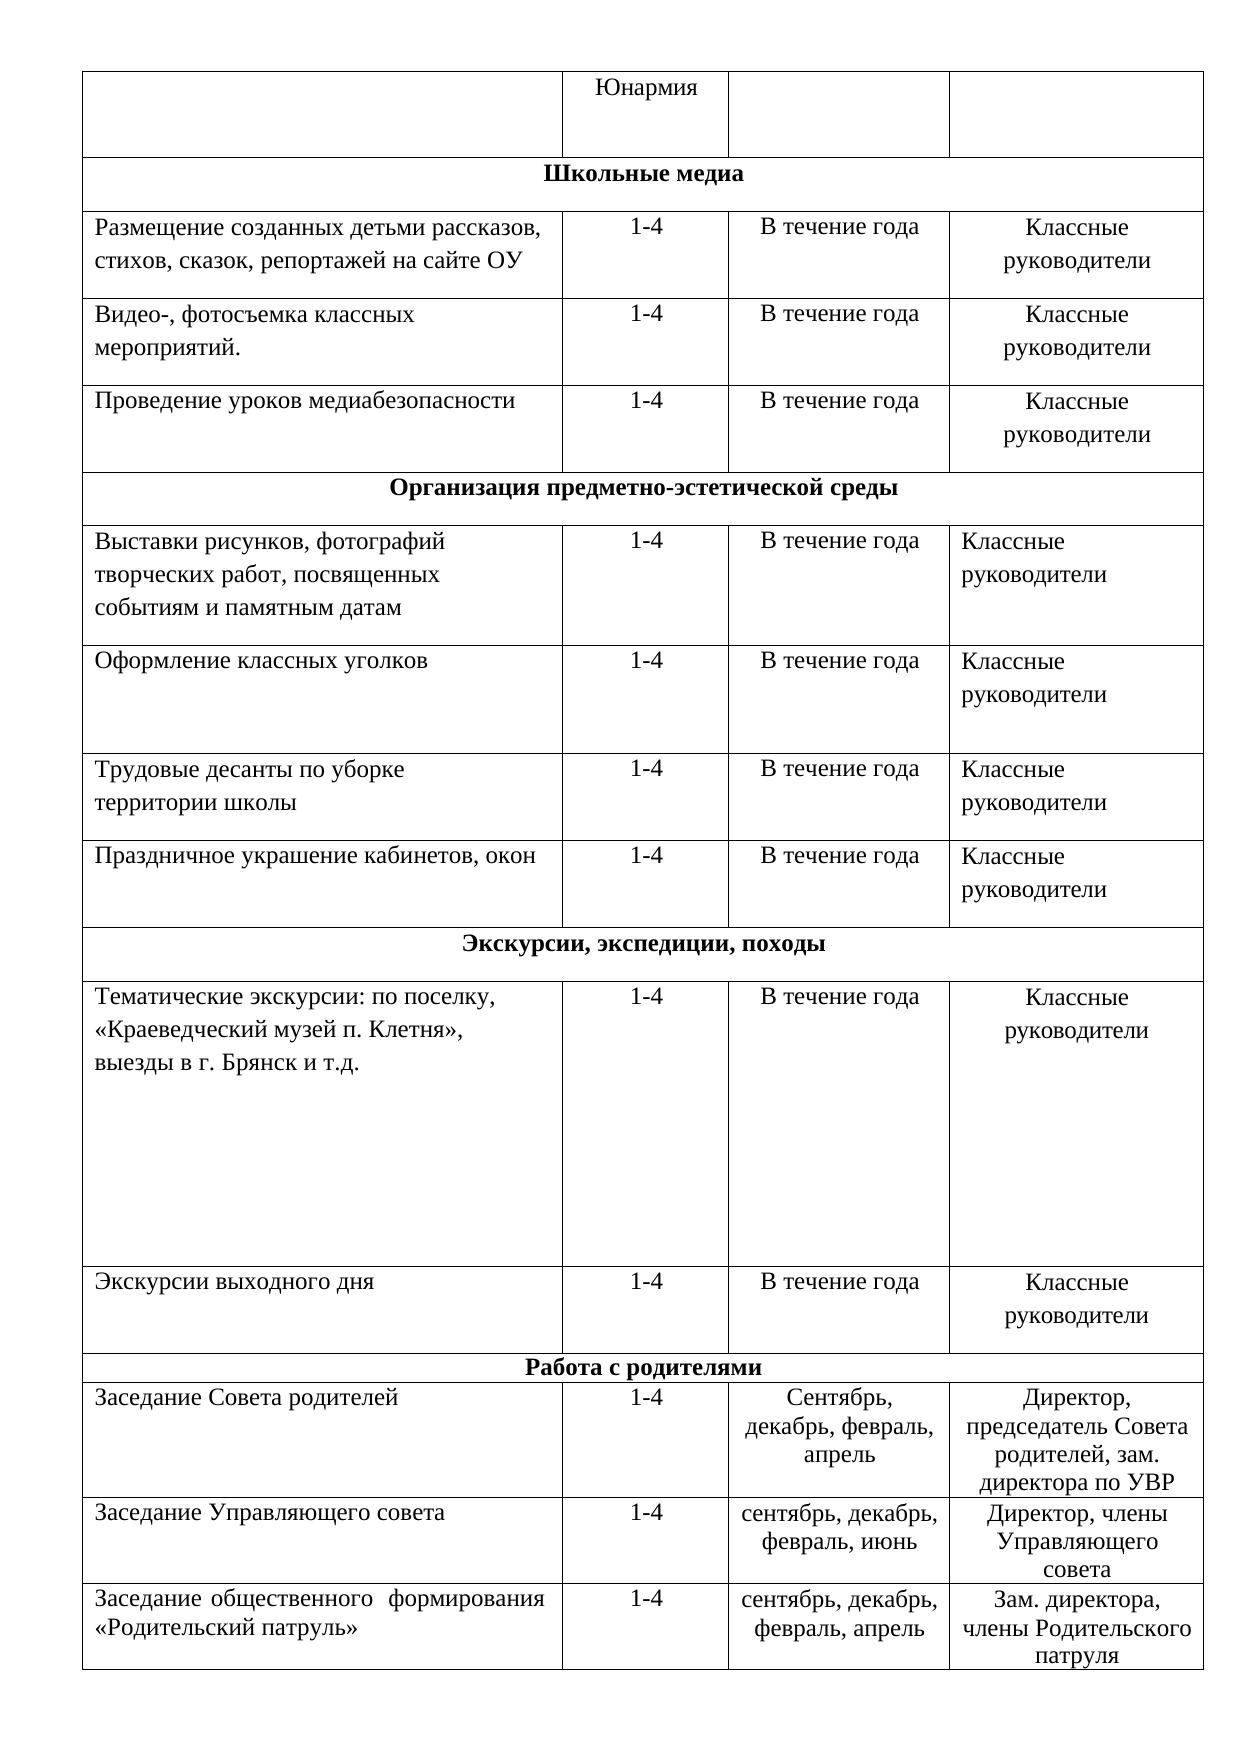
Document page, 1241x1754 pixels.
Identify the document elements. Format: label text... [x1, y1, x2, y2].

table_cell 1-4 [563, 299, 728, 385]
table_cell Заседание Управляющего совета [83, 1498, 562, 1583]
table_cell В течение года [729, 754, 949, 840]
table_cell Классные руководители [950, 1267, 1203, 1353]
table_cell сентябрь, декабрь, февраль, июнь [729, 1498, 949, 1583]
table_header [83, 72, 562, 157]
table_cell 1-4 [563, 1498, 728, 1583]
table_cell В течение года [729, 982, 949, 1266]
table_cell В течение года [729, 299, 949, 385]
table_cell 1-4 [563, 1383, 728, 1497]
table_cell Классные руководители [950, 982, 1203, 1266]
table_cell 1-4 [563, 212, 728, 298]
table_cell 1-4 [563, 1267, 728, 1353]
table_cell Классные руководители [950, 299, 1203, 385]
table_cell Директор, председатель Совета родителей, зам. директора по УВР [950, 1383, 1203, 1497]
table_cell Трудовые десанты по уборке территории школы [83, 754, 562, 840]
table_cell Заседание общественного формирования «Родительский патруль» [83, 1584, 562, 1669]
table_cell Классные руководители [950, 841, 1203, 927]
table_header [950, 72, 1203, 157]
table_cell 1-4 [563, 754, 728, 840]
table_cell 1-4 [563, 982, 728, 1266]
table_header [729, 72, 949, 157]
table_cell Классные руководители [950, 754, 1203, 840]
table_cell Классные руководители [950, 526, 1203, 645]
table_cell В течение года [729, 1267, 949, 1353]
table_cell Классные руководители [950, 212, 1203, 298]
table_cell Школьные медиа [83, 158, 1203, 211]
table_cell 1-4 [563, 1584, 728, 1669]
table_cell Сентябрь, декабрь, февраль, апрель [729, 1383, 949, 1497]
table_cell Зам. директора, члены Родительского патруля [950, 1584, 1203, 1669]
table_cell В течение года [729, 526, 949, 645]
table_cell В течение года [729, 212, 949, 298]
table_cell Заседание Совета родителей [83, 1383, 562, 1497]
table_cell Классные руководители [950, 646, 1203, 753]
table_cell Экскурсии, экспедиции, походы [83, 928, 1203, 981]
table_cell Проведение уроков медиабезопасности [83, 386, 562, 472]
table_cell сентябрь, декабрь, февраль, апрель [729, 1584, 949, 1669]
table_cell Размещение созданных детьми рассказов, стихов, сказок, репортажей на сайте ОУ [83, 212, 562, 298]
table_cell Выставки рисунков, фотографий творческих работ, посвященных событиям и памятным датам [83, 526, 562, 645]
table_cell Работа с родителями [83, 1354, 1203, 1382]
table_cell Классные руководители [950, 386, 1203, 472]
table_cell Экскурсии выходного дня [83, 1267, 562, 1353]
table_cell Директор, члены Управляющего совета [950, 1498, 1203, 1583]
table_cell Оформление классных уголков [83, 646, 562, 753]
table_header Юнармия [563, 72, 728, 157]
table_cell В течение года [729, 646, 949, 753]
table_cell Видео-, фотосъемка классных мероприятий. [83, 299, 562, 385]
table_cell 1-4 [563, 841, 728, 927]
table_cell В течение года [729, 841, 949, 927]
table_cell Организация предметно-эстетической среды [83, 473, 1203, 525]
table_cell 1-4 [563, 386, 728, 472]
table_cell Тематические экскурсии: по поселку, «Краеведческий музей п. Клетня», выезды в г. Брянск и т.д. [83, 982, 562, 1266]
table_cell 1-4 [563, 646, 728, 753]
table_cell В течение года [729, 386, 949, 472]
table_cell Праздничное украшение кабинетов, окон [83, 841, 562, 927]
table_cell 1-4 [563, 526, 728, 645]
